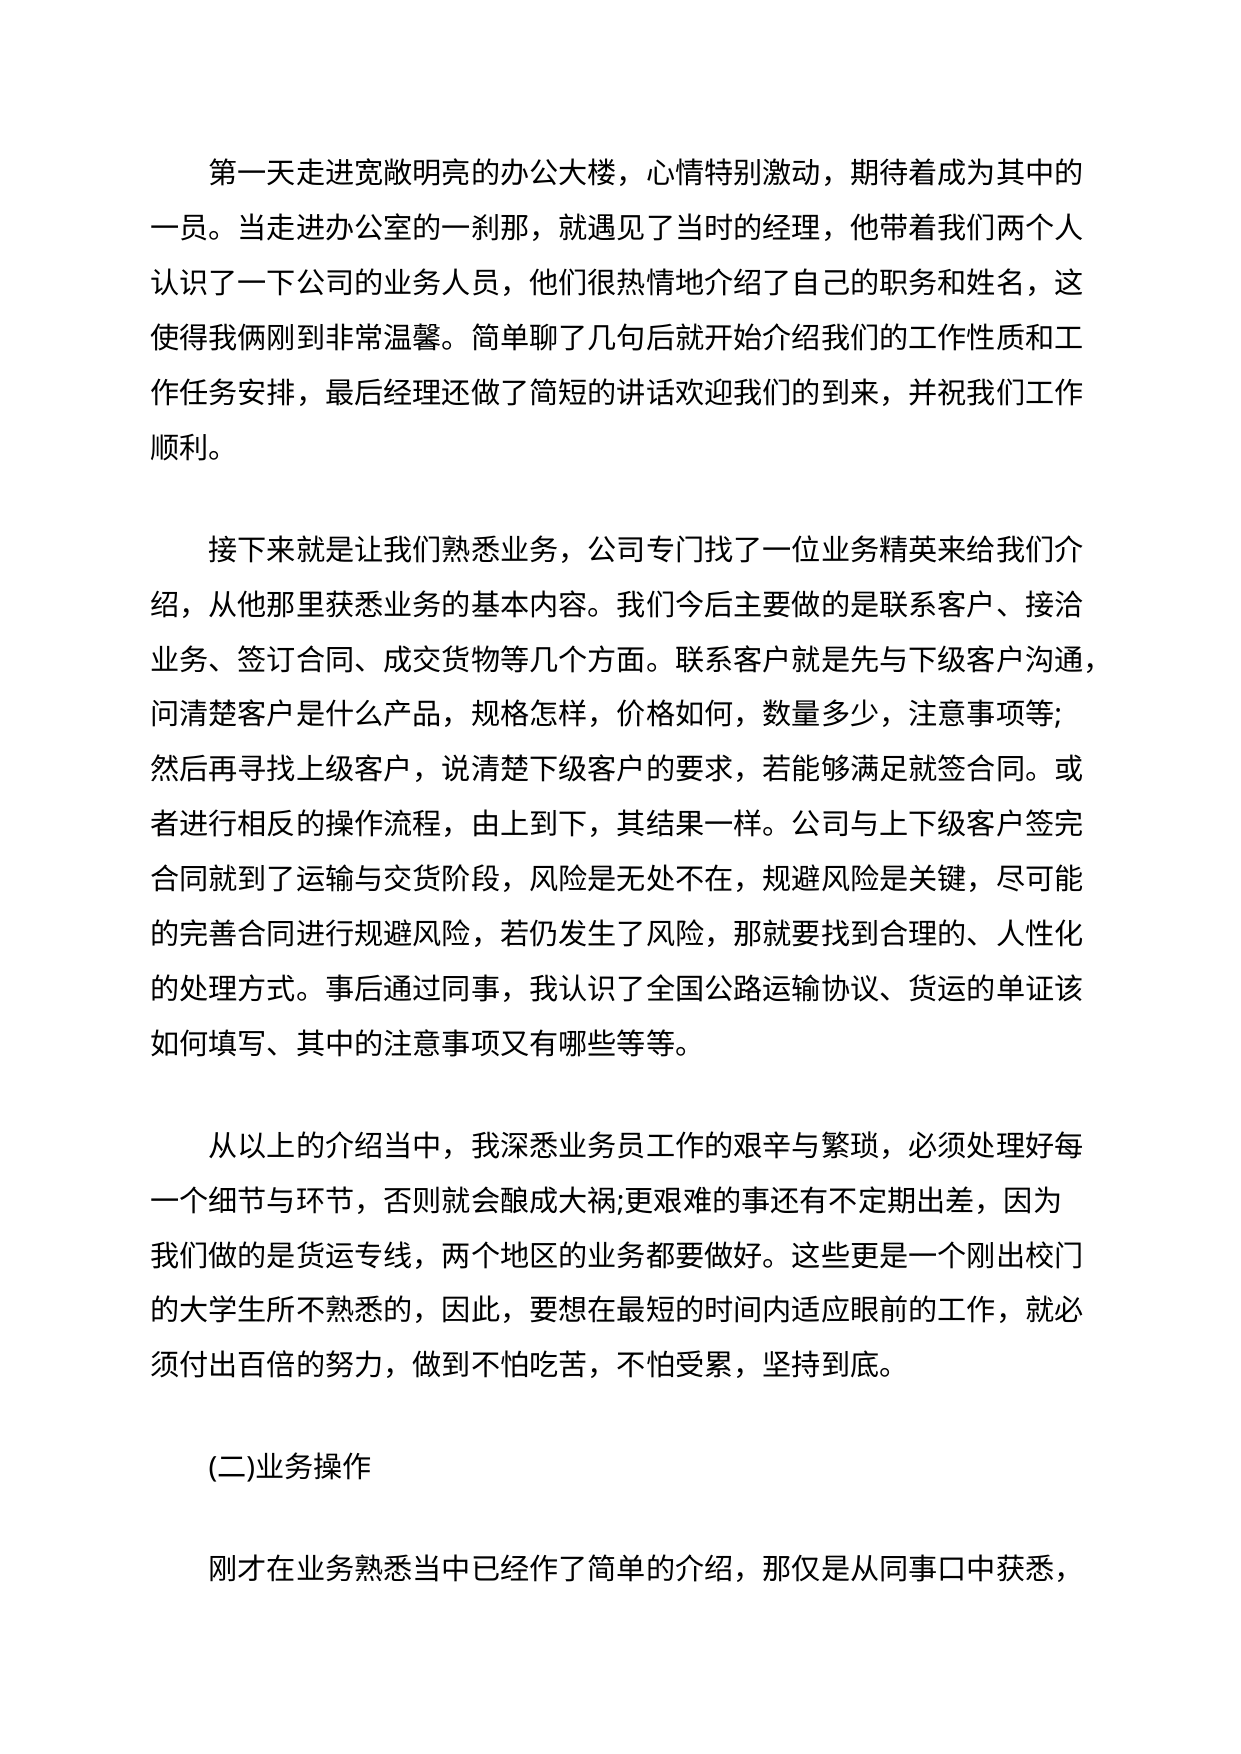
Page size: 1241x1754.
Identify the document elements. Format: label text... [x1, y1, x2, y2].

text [150, 1546, 1090, 1588]
text (二)业务操作 [150, 1444, 1090, 1486]
text 从以上的介绍当中，我深悉业务员工作的艰辛与繁琐，必须处理好每一个细节与环节，否则就会酿成大祸;更艰难的事还有不定期出差，因为我们做的是货运专线，两个地区的业务都要做好。这些更是一个刚出校门的大学生所不熟悉的，因此，要想在最短的时间内适应眼前的工作，就必须付出百倍的努力，做到不怕吃苦，不怕受累，坚持到底。 [150, 1122, 1090, 1384]
text 第一天走进宽敞明亮的办公大楼，心情特别激动，期待着成为其中的一员。当走进办公室的一刹那，就遇见了当时的经理，他带着我们两个人认识了一下公司的业务人员，他们很热情地介绍了自己的职务和姓名，这使得我俩刚到非常温馨。简单聊了几句后就开始介绍我们的工作性质和工作任务安排，最后经理还做了简短的讲话欢迎我们的到来，并祝我们工作顺利。 [150, 150, 1090, 467]
text 接下来就是让我们熟悉业务，公司专门找了一位业务精英来给我们介绍，从他那里获悉业务的基本内容。我们今后主要做的是联系客户、接洽业务、签订合同、成交货物等几个方面。联系客户就是先与下级客户沟通，问清楚客户是什么产品，规格怎样，价格如何，数量多少，注意事项等;然后再寻找上级客户，说清楚下级客户的要求，若能够满足就签合同。或者进行相反的操作流程，由上到下，其结果一样。公司与上下级客户签完合同就到了运输与交货阶段，风险是无处不在，规避风险是关键，尽可能的完善合同进行规避风险，若仍发生了风险，那就要找到合理的、人性化的处理方式。事后通过同事，我认识了全国公路运输协议、货运的单证该如何填写、其中的注意事项又有哪些等等。 [150, 526, 1090, 1063]
